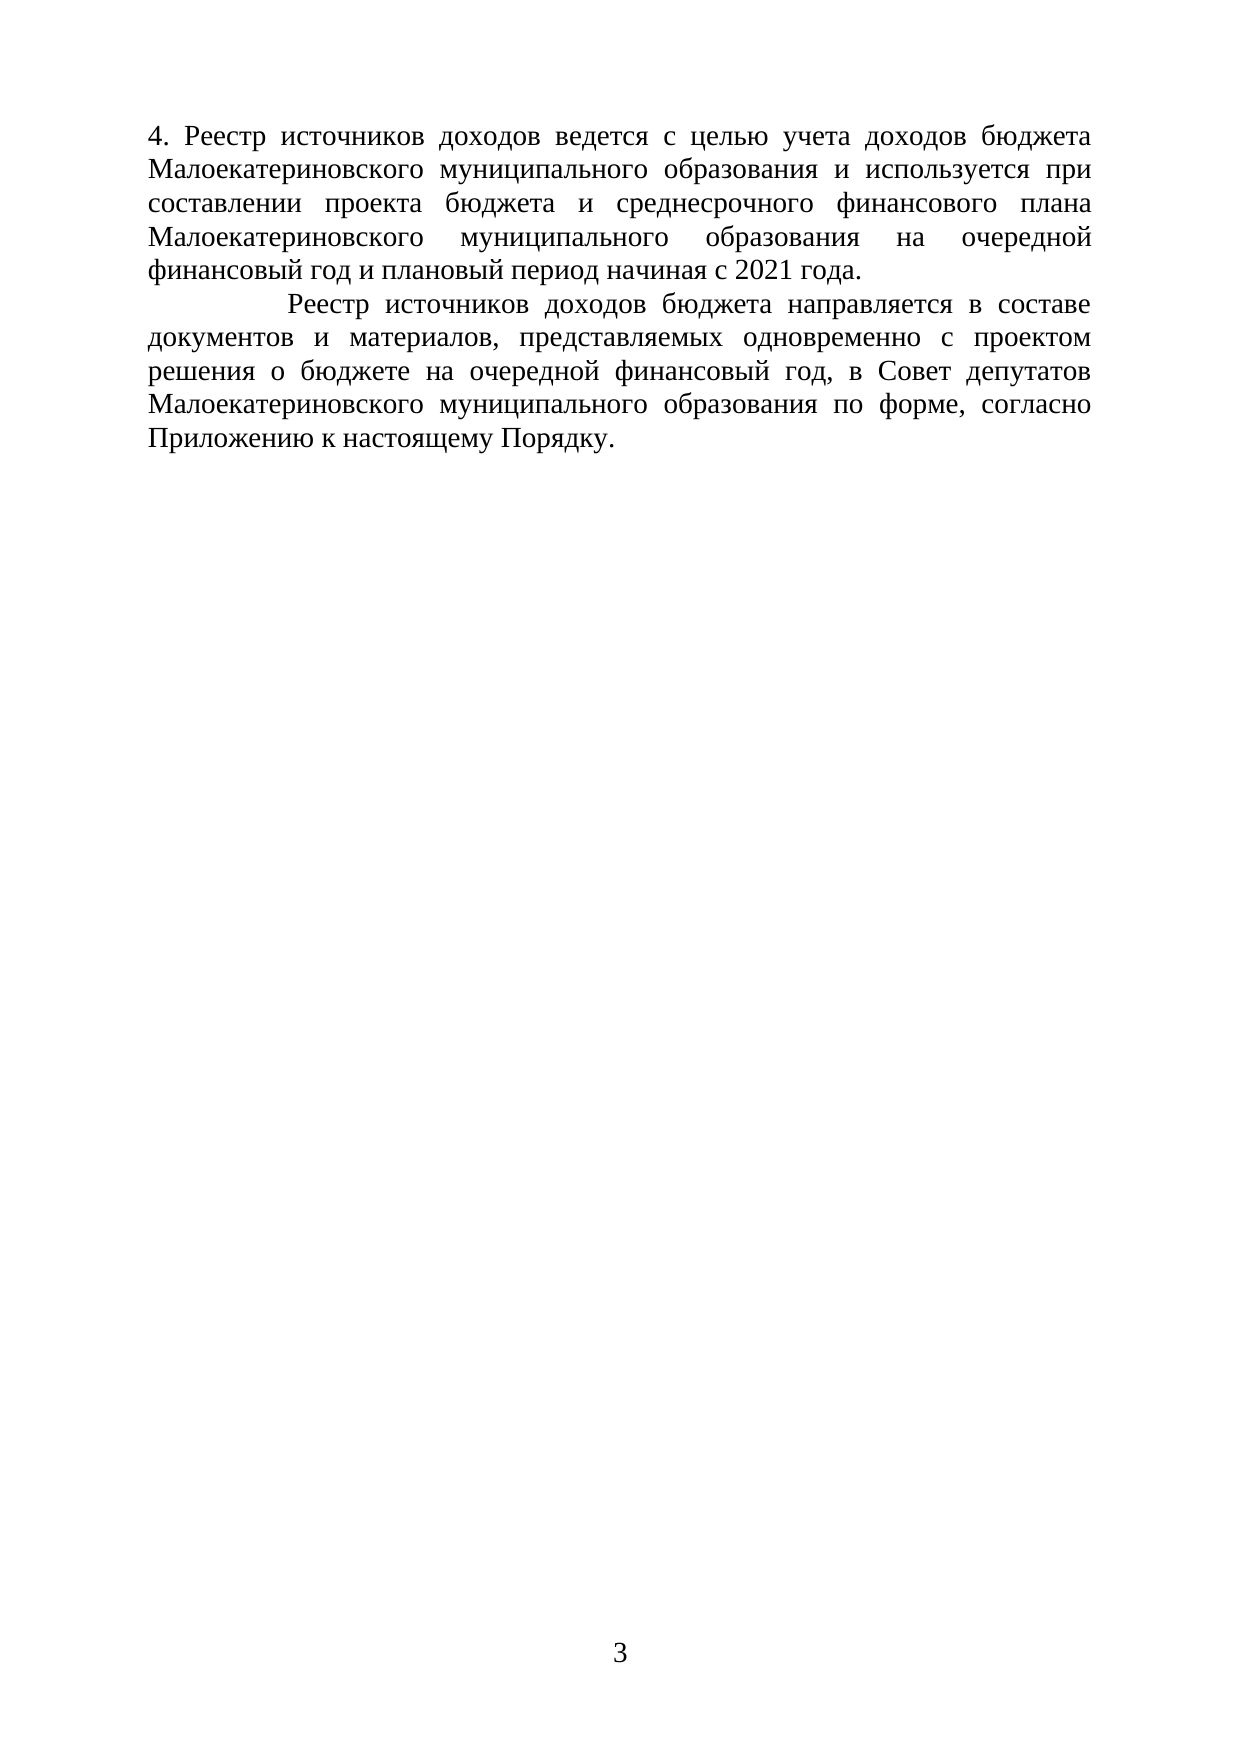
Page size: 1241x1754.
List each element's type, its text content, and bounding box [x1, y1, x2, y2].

text Реестр источников доходов бюджета направляется в составе документов и материалов, представляемых одновременно с проектом решения о бюджете на очередной финансовый год, в Совет депутатов Малоекатериновского муниципального образования по форме, согласно Приложению к настоящему Порядку. [148, 286, 1092, 453]
text 4. Реестр источников доходов ведется с целью учета доходов бюджета Малоекатериновского муниципального образования и используется при составлении проекта бюджета и среднесрочного финансового плана Малоекатериновского муниципального образования на очередной финансовый год и плановый период начиная с 2021 года. [148, 118, 1092, 286]
